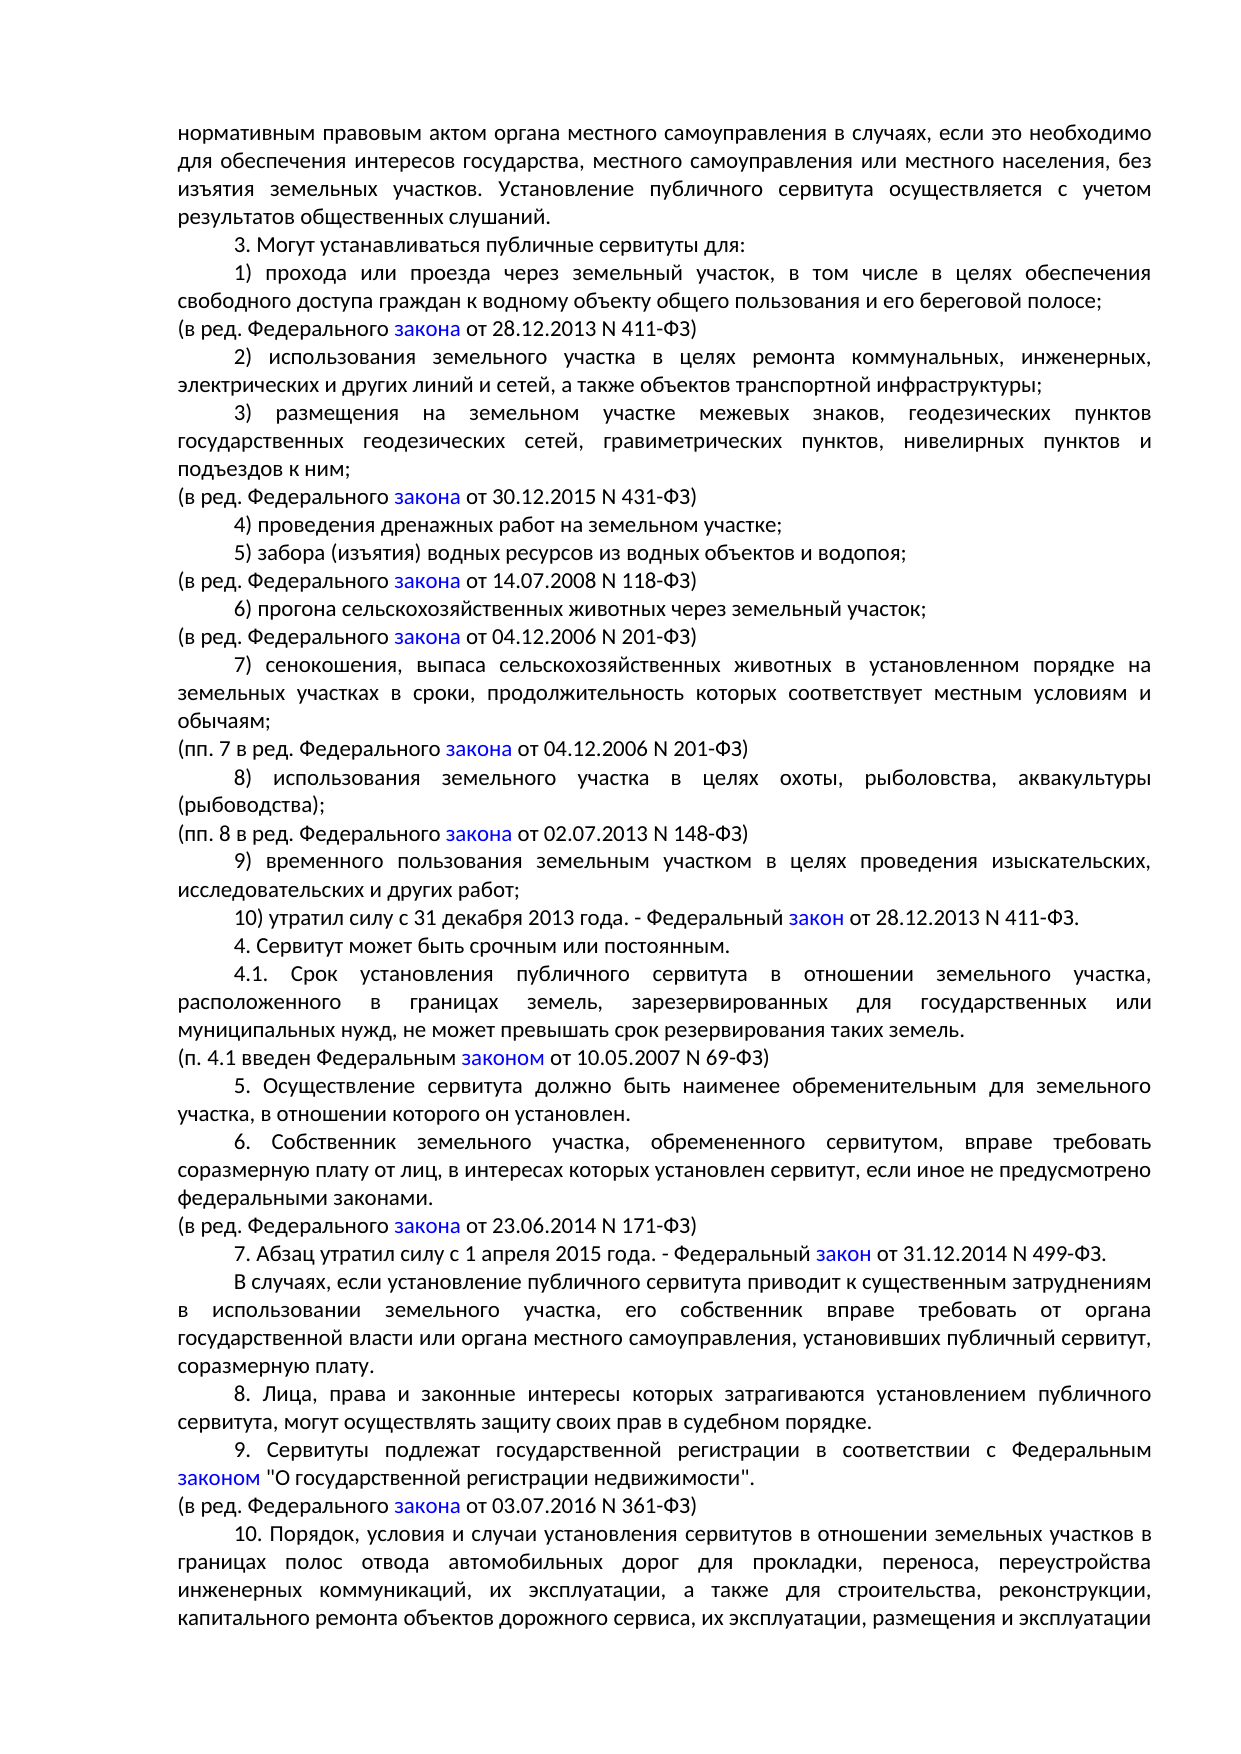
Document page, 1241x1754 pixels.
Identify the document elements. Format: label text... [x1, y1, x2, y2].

text 8. Лица, права и законные интересы которых затрагиваются установлением публичного сервитута, могут осуществлять защиту своих прав в судебном порядке. [177, 1379, 1152, 1435]
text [177, 1519, 1152, 1631]
text 8) использования земельного участка в целях охоты, рыболовства, аквакультуры (рыбоводства); [177, 763, 1152, 819]
text 4) проведения дренажных работ на земельном участке; [177, 510, 1152, 538]
text (в ред. Федерального закона от 14.07.2008 N 118-ФЗ) [177, 566, 1152, 594]
text 7) сенокошения, выпаса сельскохозяйственных животных в установленном порядке на земельных участках в сроки, продолжительность которых соответствует местным условиям и обычаям; [177, 651, 1152, 734]
text 9. Сервитуты подлежат государственной регистрации в соответствии с Федеральным законом "О государственной регистрации недвижимости". [177, 1435, 1152, 1491]
text 5. Осуществление сервитута должно быть наименее обременительным для земельного участка, в отношении которого он установлен. [177, 1071, 1152, 1127]
text (пп. 7 в ред. Федерального закона от 04.12.2006 N 201-ФЗ) [177, 734, 1152, 763]
text 4.1. Срок установления публичного сервитута в отношении земельного участка, расположенного в границах земель, зарезервированных для государственных или муниципальных нужд, не может превышать срок резервирования таких земель. [177, 959, 1152, 1043]
text 1) прохода или проезда через земельный участок, в том числе в целях обеспечения свободного доступа граждан к водному объекту общего пользования и его береговой полосе; [177, 258, 1152, 314]
text (в ред. Федерального закона от 03.07.2016 N 361-ФЗ) [177, 1491, 1152, 1519]
text В случаях, если установление публичного сервитута приводит к существенным затруднениям в использовании земельного участка, его собственник вправе требовать от органа государственной власти или органа местного самоуправления, установивших публичный сервитут, соразмерную плату. [177, 1267, 1152, 1379]
text (в ред. Федерального закона от 28.12.2013 N 411-ФЗ) [177, 314, 1152, 342]
text (в ред. Федерального закона от 04.12.2006 N 201-ФЗ) [177, 622, 1152, 651]
text (в ред. Федерального закона от 30.12.2015 N 431-ФЗ) [177, 482, 1152, 510]
text (пп. 8 в ред. Федерального закона от 02.07.2013 N 148-ФЗ) [177, 819, 1152, 847]
text 10) утратил силу с 31 декабря 2013 года. - Федеральный закон от 28.12.2013 N 411-ФЗ. [177, 903, 1152, 931]
text 2) использования земельного участка в целях ремонта коммунальных, инженерных, электрических и других линий и сетей, а также объектов транспортной инфраструктуры; [177, 342, 1152, 398]
text 7. Абзац утратил силу с 1 апреля 2015 года. - Федеральный закон от 31.12.2014 N 499-ФЗ. [177, 1239, 1152, 1267]
text 3) размещения на земельном участке межевых знаков, геодезических пунктов государственных геодезических сетей, гравиметрических пунктов, нивелирных пунктов и подъездов к ним; [177, 398, 1152, 482]
text 9) временного пользования земельным участком в целях проведения изыскательских, исследовательских и других работ; [177, 847, 1152, 903]
text (в ред. Федерального закона от 23.06.2014 N 171-ФЗ) [177, 1211, 1152, 1239]
text 6. Собственник земельного участка, обремененного сервитутом, вправе требовать соразмерную плату от лиц, в интересах которых установлен сервитут, если иное не предусмотрено федеральными законами. [177, 1127, 1152, 1211]
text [177, 118, 1152, 230]
text (п. 4.1 введен Федеральным законом от 10.05.2007 N 69-ФЗ) [177, 1043, 1152, 1071]
text 5) забора (изъятия) водных ресурсов из водных объектов и водопоя; [177, 538, 1152, 566]
text 3. Могут устанавливаться публичные сервитуты для: [177, 230, 1152, 258]
text 4. Сервитут может быть срочным или постоянным. [177, 931, 1152, 959]
text 6) прогона сельскохозяйственных животных через земельный участок; [177, 594, 1152, 622]
